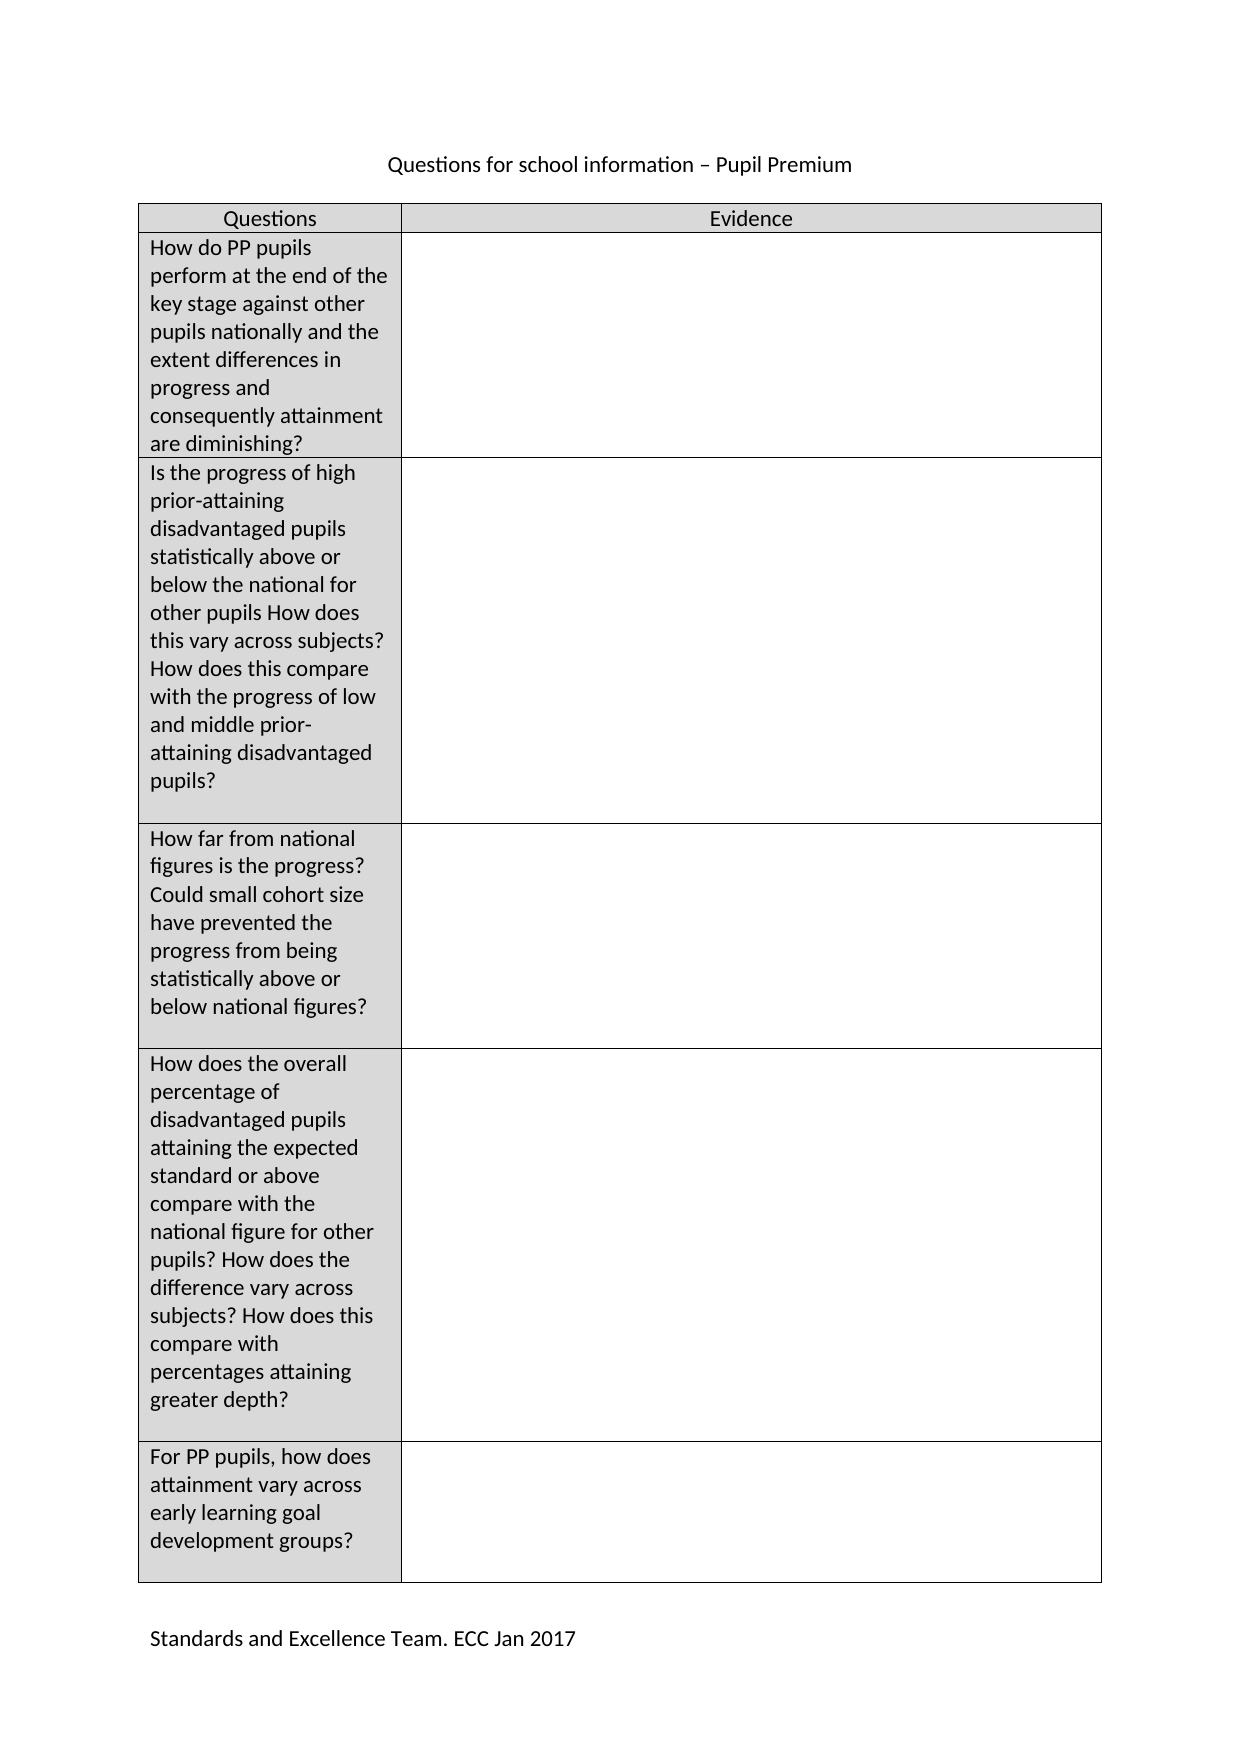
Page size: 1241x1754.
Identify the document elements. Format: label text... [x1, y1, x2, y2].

table_cell For PP pupils, how does attainment vary across early learning goal development groups? [139, 1442, 401, 1582]
table_header Evidence [402, 204, 1101, 232]
text Questions for school information – Pupil Premium [150, 150, 1090, 178]
table_cell How far from national figures is the progress? Could small cohort size have prevented the progress from being statistically above or below national figures? [139, 824, 401, 1048]
table_cell Is the progress of high prior-attaining disadvantaged pupils statistically above or below the national for other pupils How does this vary across subjects? How does this compare with the progress of low and middle prior-attaining disadvantaged pupils? [139, 458, 401, 823]
table_cell How does the overall percentage of disadvantaged pupils attaining the expected standard or above compare with the national figure for other pupils? How does the difference vary across subjects? How does this compare with percentages attaining greater depth? [139, 1049, 401, 1441]
table_header Questions [139, 204, 401, 232]
table_cell [402, 824, 1101, 1048]
table_cell [402, 233, 1101, 457]
table_cell [402, 458, 1101, 823]
table_cell [402, 1049, 1101, 1441]
table_cell [402, 1442, 1101, 1582]
table_cell How do PP pupils perform at the end of the key stage against other pupils nationally and the extent differences in progress and consequently attainment are diminishing? [139, 233, 401, 457]
